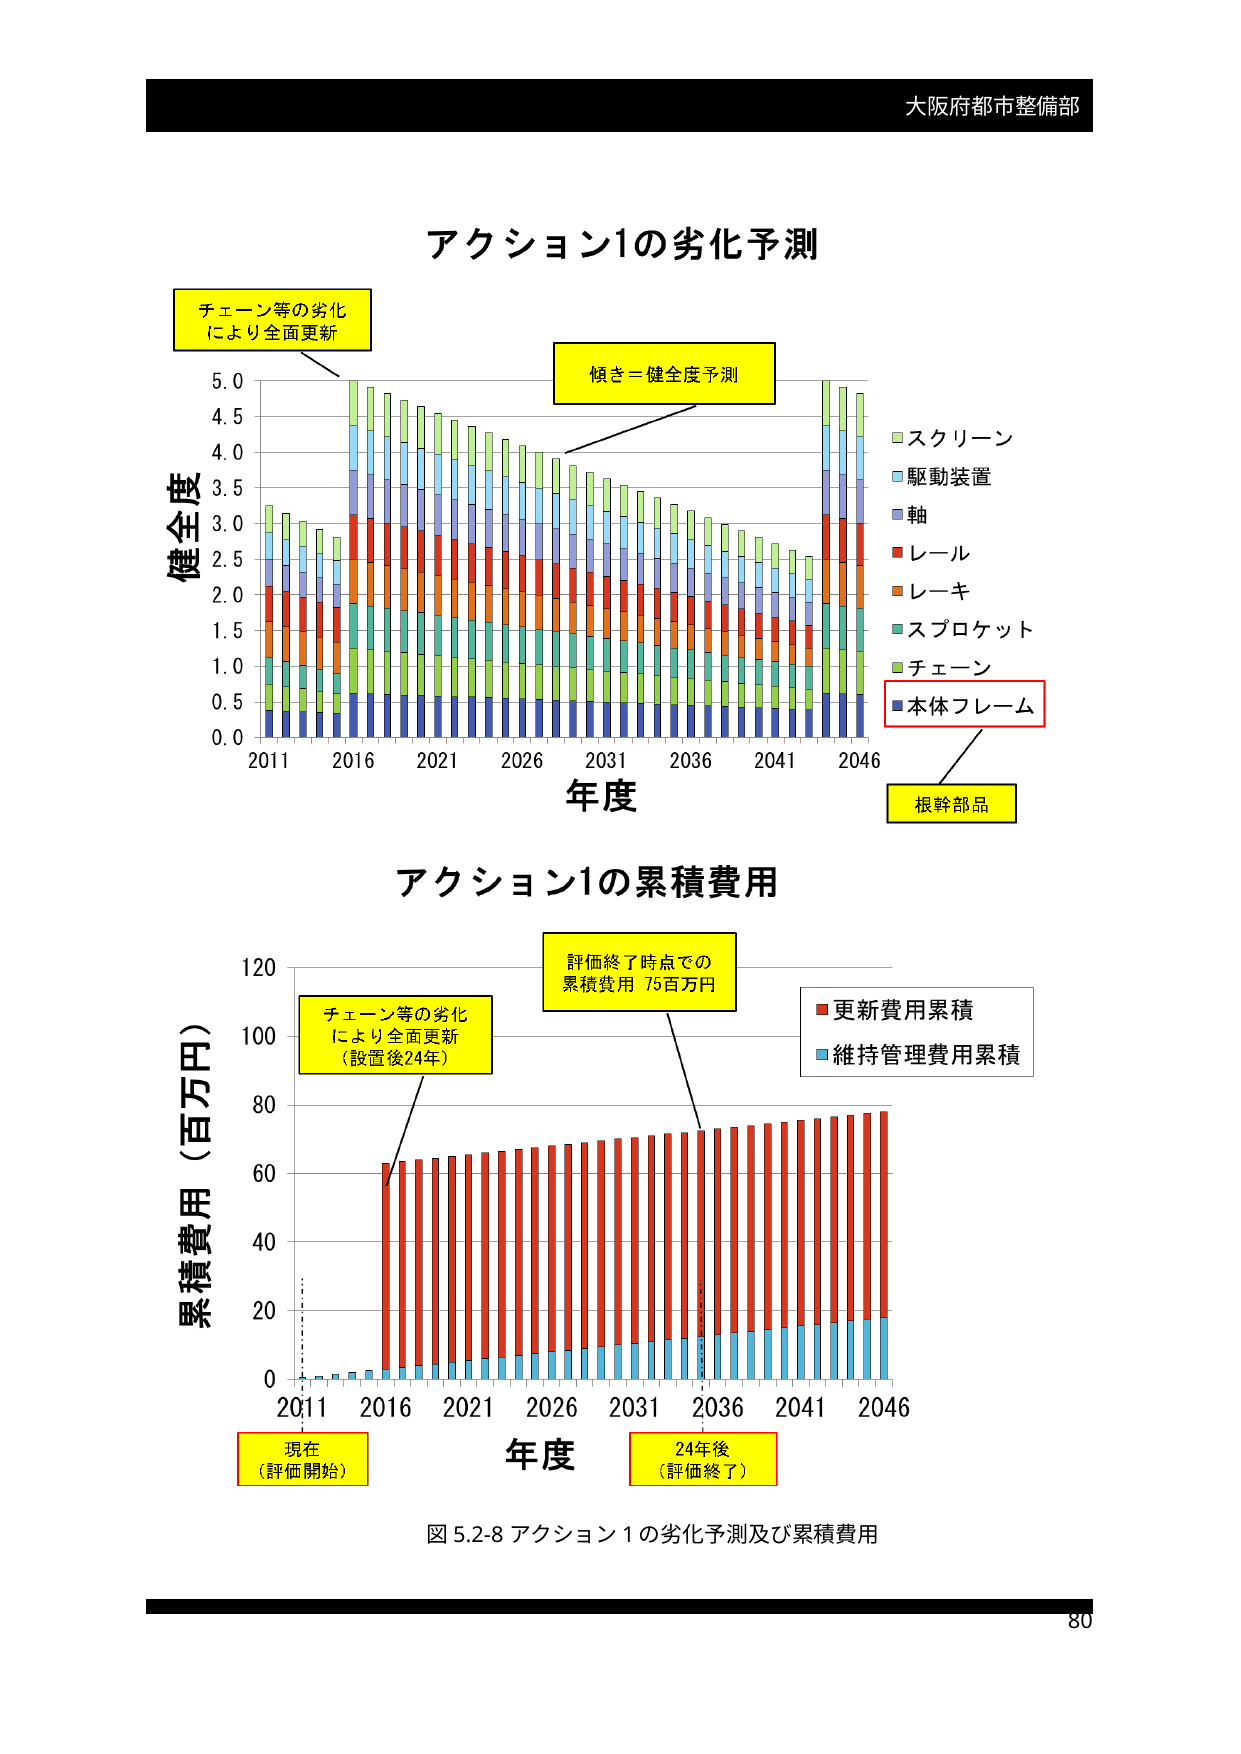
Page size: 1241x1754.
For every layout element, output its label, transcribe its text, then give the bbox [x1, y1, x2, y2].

picture [150, 845, 1090, 1486]
text 図5.2-8 アクション1の劣化予測及び累積費用 [213, 1514, 1092, 1552]
picture [150, 203, 1092, 829]
